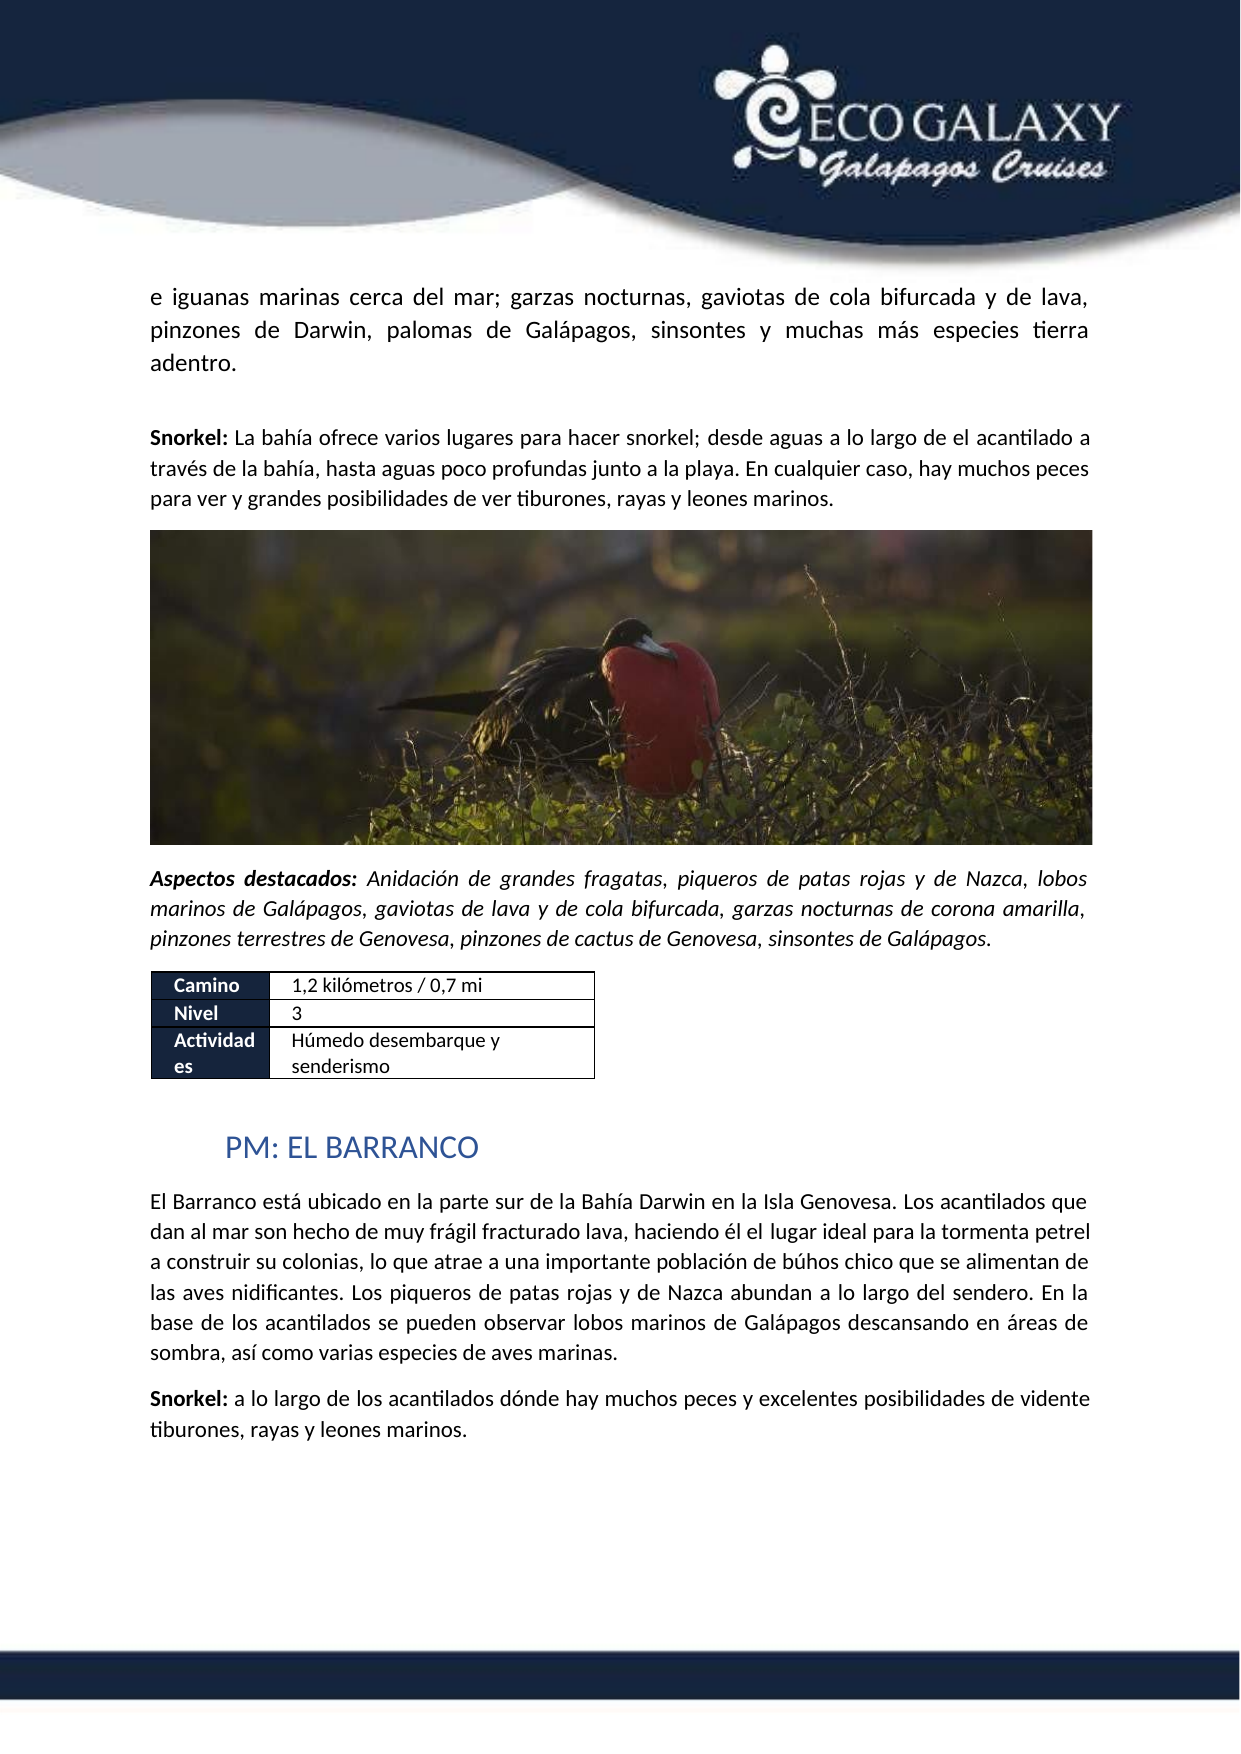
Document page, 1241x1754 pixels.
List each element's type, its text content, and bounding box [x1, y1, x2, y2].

text El Barranco está ubicado en la parte sur de la Bahía Darwin en la Isla Genovesa. Los acantilados que dan al mar son hecho de muy frágil fracturado lava, haciendo él el lugar ideal para la tormenta petrel a construir su colonias, lo que atrae a una importante población de búhos chico que se alimentan de las aves nidificantes. Los piqueros de patas rojas y de Nazca abundan a lo largo del sendero. En la base de los acantilados se pueden observar lobos marinos de Galápagos descansando en áreas de sombra, así como varias especies de aves marinas. [150, 1187, 1091, 1366]
table_cell Nivel [152, 1000, 269, 1026]
text Aspectos destacados: Anidación de grandes fragatas, piqueros de patas rojas y de Nazca, lobos marinos de Galápagos, gaviotas de lava y de cola bifurcada, garzas nocturnas de corona amarilla, pinzones terrestres de Genovesa, pinzones de cactus de Genovesa, sinsontes de Galápagos. [150, 845, 1091, 953]
text Snorkel: La bahía ofrece varios lugares para hacer snorkel; desde aguas a lo largo de el acantilado a través de la bahía, hasta aguas poco profundas junto a la playa. En cualquier caso, hay muchos peces para ver y grandes posibilidades de ver tiburones, rayas y leones marinos. [150, 423, 1090, 512]
table_header 1,2 kilómetros / 0,7 mi [270, 973, 594, 999]
picture [0, 1643, 1240, 1715]
subtitle PM: EL BARRANCO [150, 1126, 1163, 1167]
picture [0, 0, 1241, 283]
table_cell Húmedo desembarque y senderismo [270, 1028, 594, 1078]
table_header Camino [152, 973, 269, 999]
table_cell 3 [270, 1000, 594, 1026]
text Snorkel: a lo largo de los acantilados dónde hay muchos peces y excelentes posibilidades de vidente tiburones, rayas y leones marinos. [150, 1384, 1091, 1443]
picture [150, 530, 1093, 845]
table_cell Actividades [152, 1028, 269, 1078]
